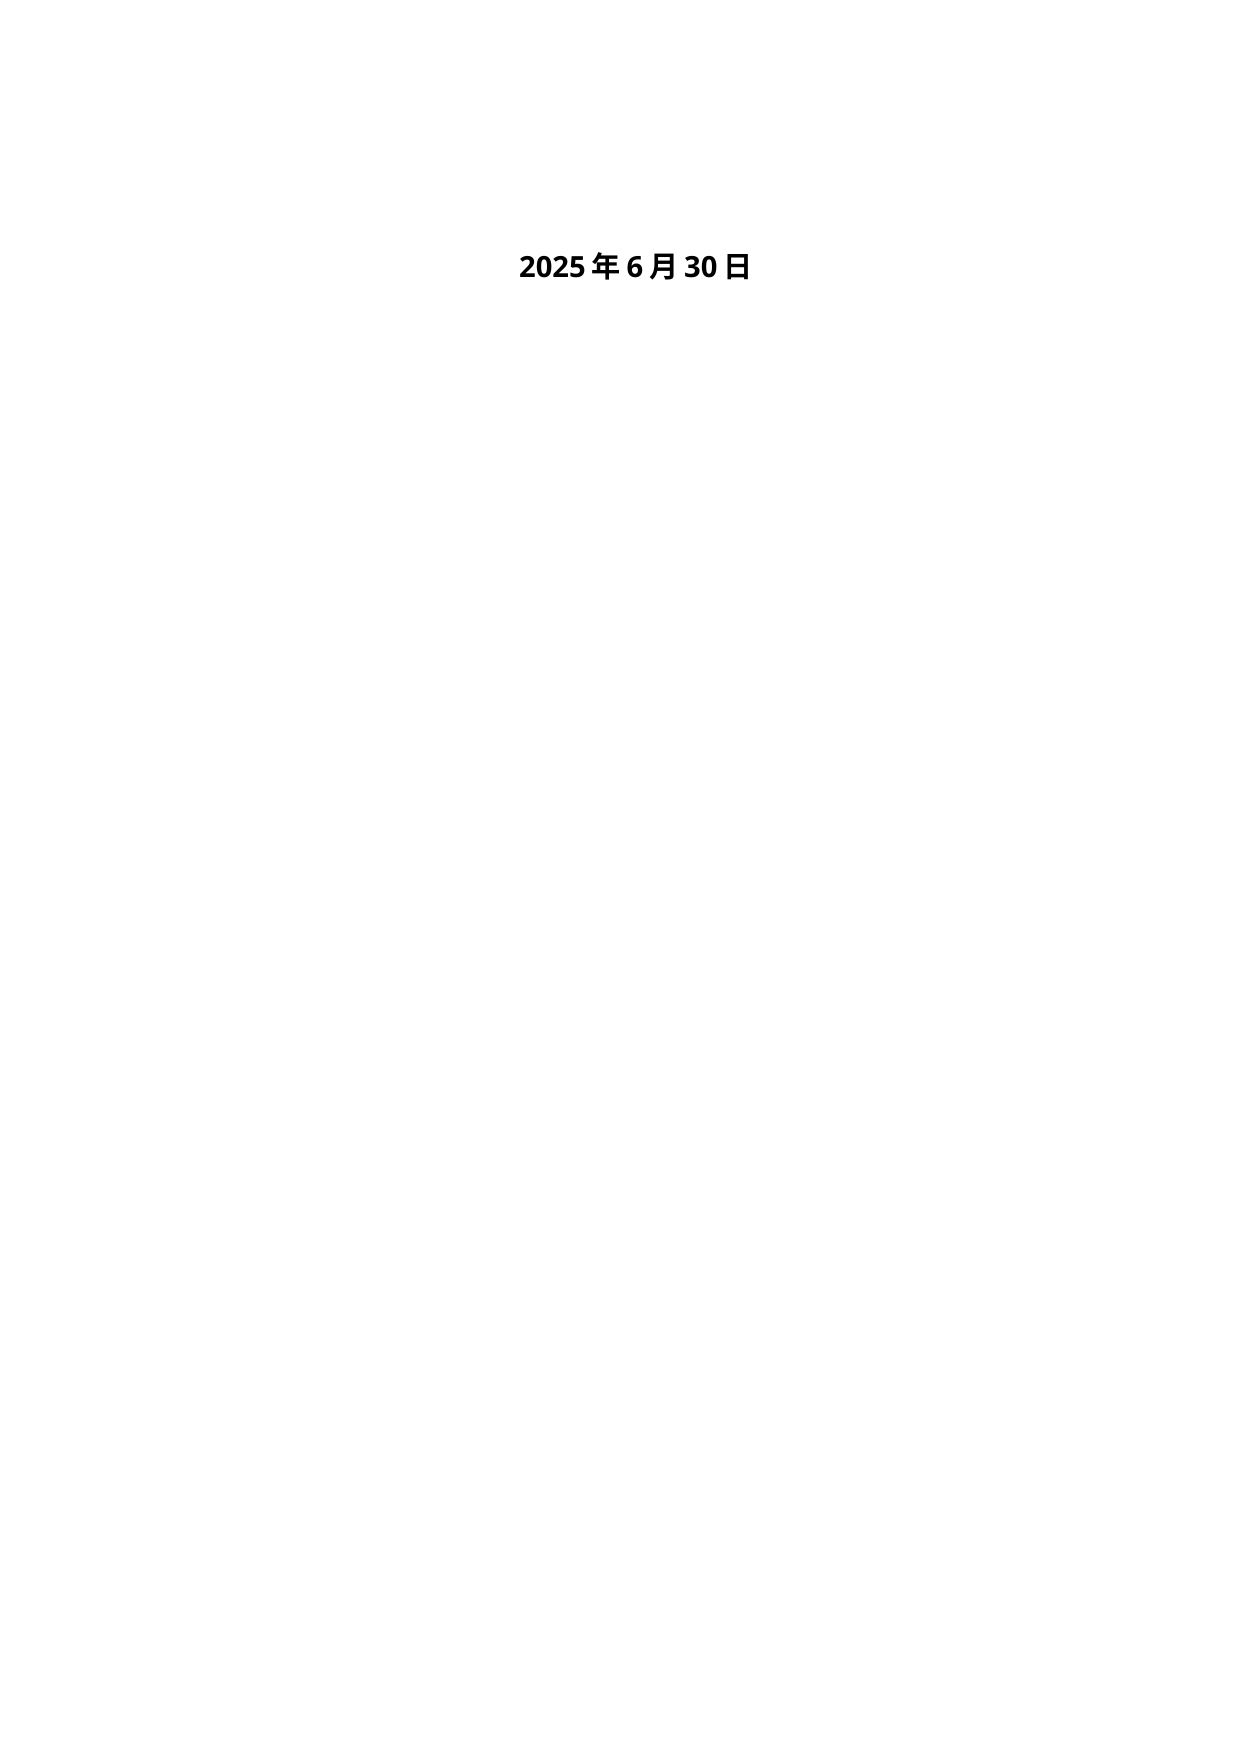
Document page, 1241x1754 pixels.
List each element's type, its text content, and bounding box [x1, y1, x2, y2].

text 2025年6月30日 [165, 233, 1087, 298]
